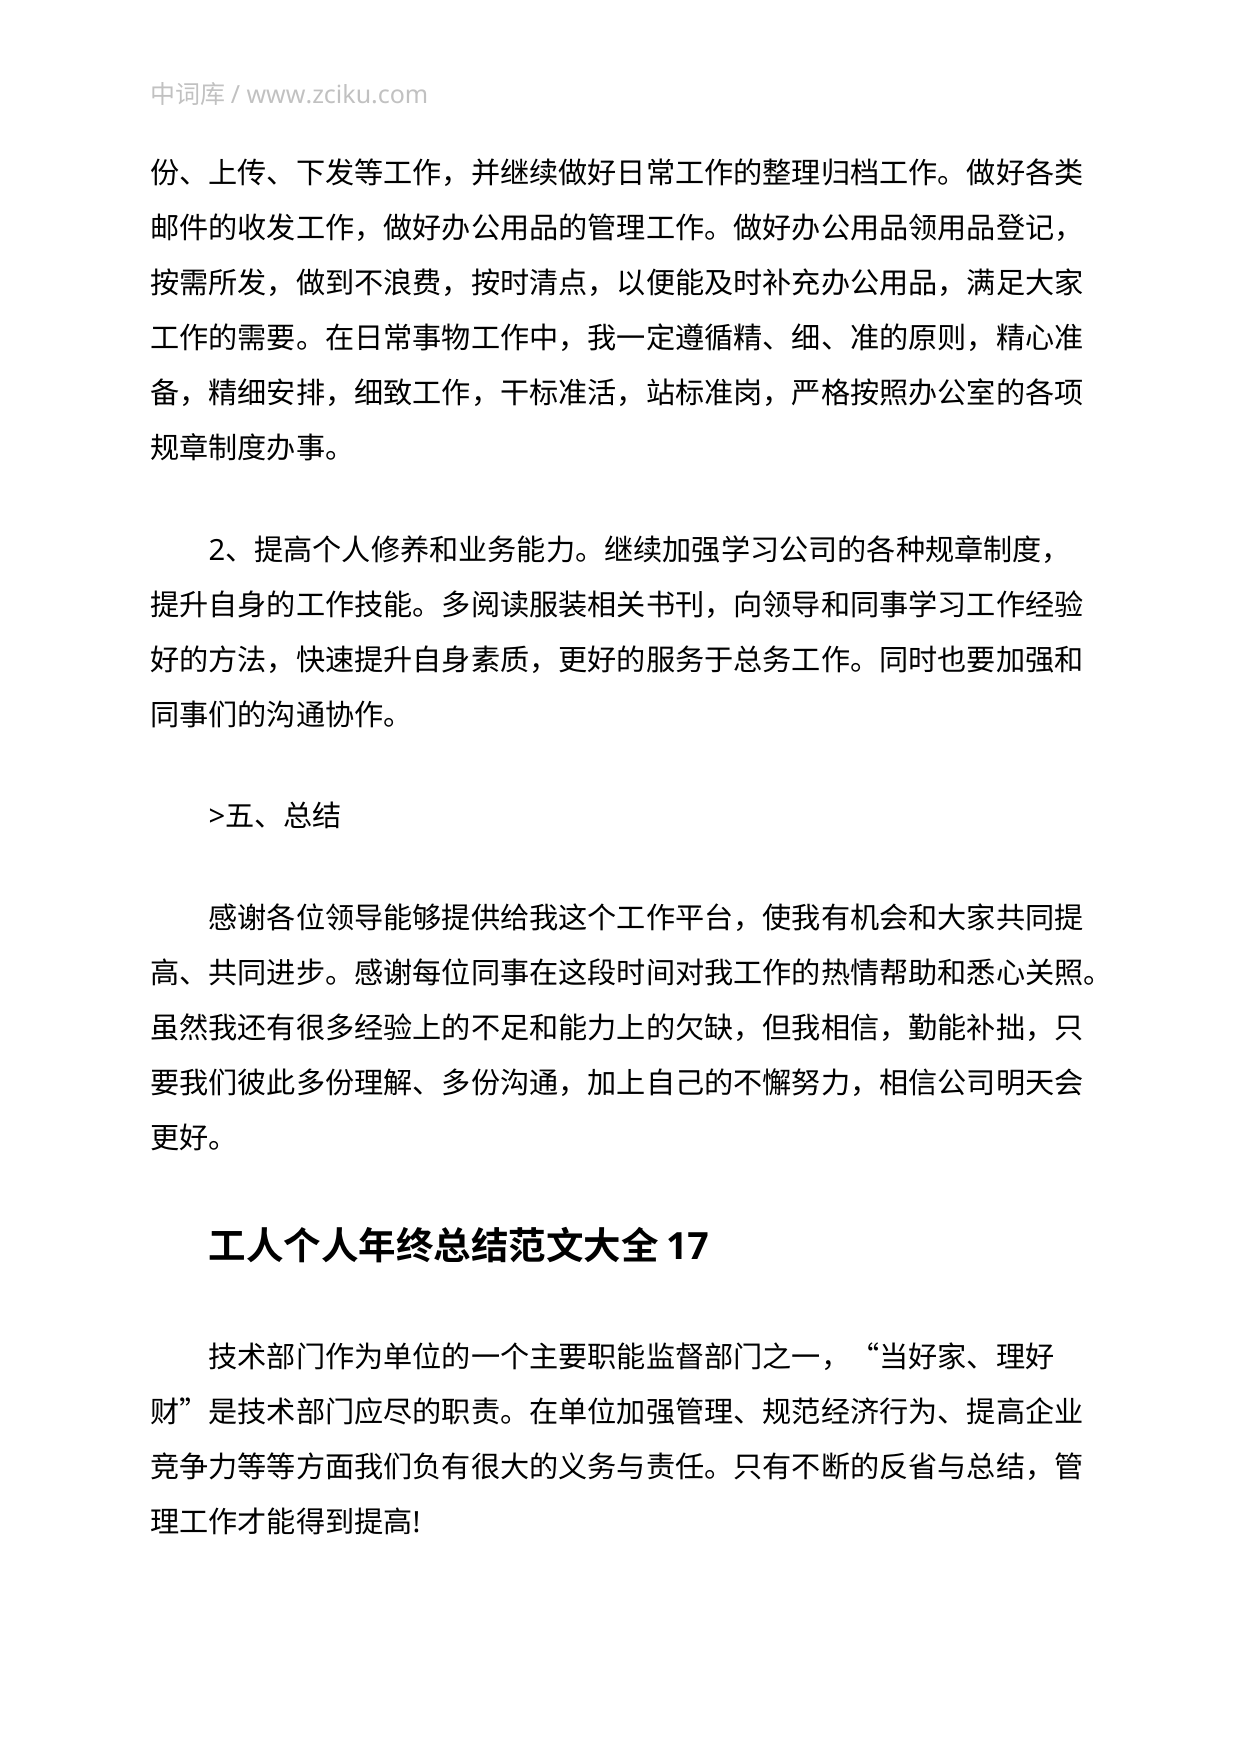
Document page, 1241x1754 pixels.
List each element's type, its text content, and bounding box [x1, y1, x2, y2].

text 工人个人年终总结范文大全17 [150, 1216, 1090, 1271]
text 感谢各位领导能够提供给我这个工作平台，使我有机会和大家共同提高、共同进步。感谢每位同事在这段时间对我工作的热情帮助和悉心关照。虽然我还有很多经验上的不足和能力上的欠缺，但我相信，勤能补拙，只要我们彼此多份理解、多份沟通，加上自己的不懈努力，相信公司明天会更好。 [150, 895, 1090, 1157]
text 技术部门作为单位的一个主要职能监督部门之一，“当好家、理好财”是技术部门应尽的职责。在单位加强管理、规范经济行为、提高企业竞争力等等方面我们负有很大的义务与责任。只有不断的反省与总结，管理工作才能得到提高! [150, 1334, 1090, 1541]
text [150, 150, 1090, 467]
text 2、提高个人修养和业务能力。继续加强学习公司的各种规章制度，提升自身的工作技能。多阅读服装相关书刊，向领导和同事学习工作经验好的方法，快速提升自身素质，更好的服务于总务工作。同时也要加强和同事们的沟通协作。 [150, 526, 1090, 733]
text >五、总结 [150, 793, 1090, 835]
